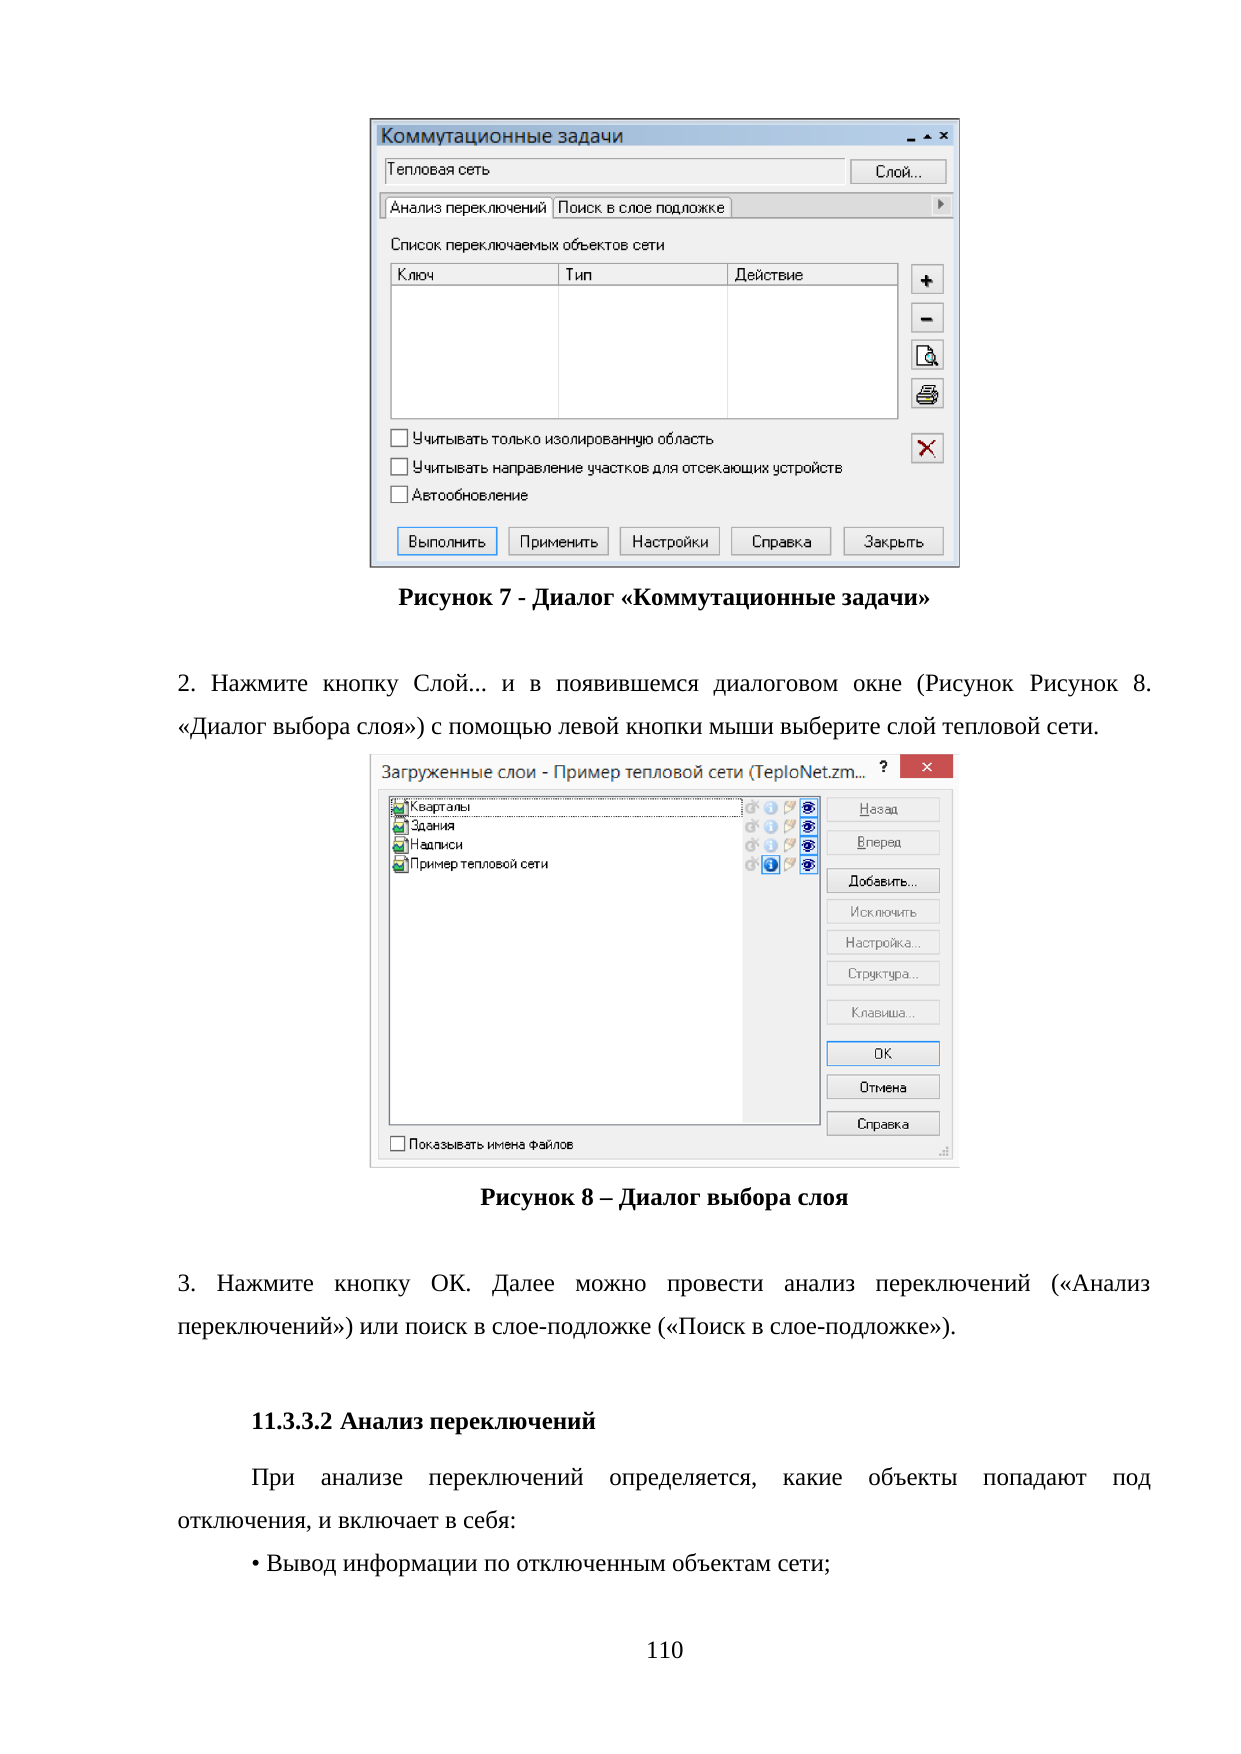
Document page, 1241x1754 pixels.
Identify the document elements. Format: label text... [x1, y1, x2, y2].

list Анализ переключений [251, 1406, 1152, 1435]
text 3. Нажмите кнопку ОК. Далее можно провести анализ переключений («Анализ переключений») или поиск в слое-подложке («Поиск в слое-подложке»). [177, 1268, 1152, 1340]
text При анализе переключений определяется, какие объекты попадают под отключения, и включает в себя: [177, 1462, 1152, 1534]
text 2. Нажмите кнопку Слой... и в появившемся диалоговом окне (Рисунок Рисунок 8. «Диалог выбора слоя») с помощью левой кнопки мыши выберите слой тепловой сети. [177, 668, 1152, 740]
text Рисунок 8 – Диалог выбора слоя [177, 1182, 1152, 1210]
text Рисунок 7 - Диалог «Коммутационные задачи» [177, 582, 1152, 610]
text • Вывод информации по отключенным объектам сети; [177, 1548, 1152, 1577]
picture [369, 118, 960, 568]
